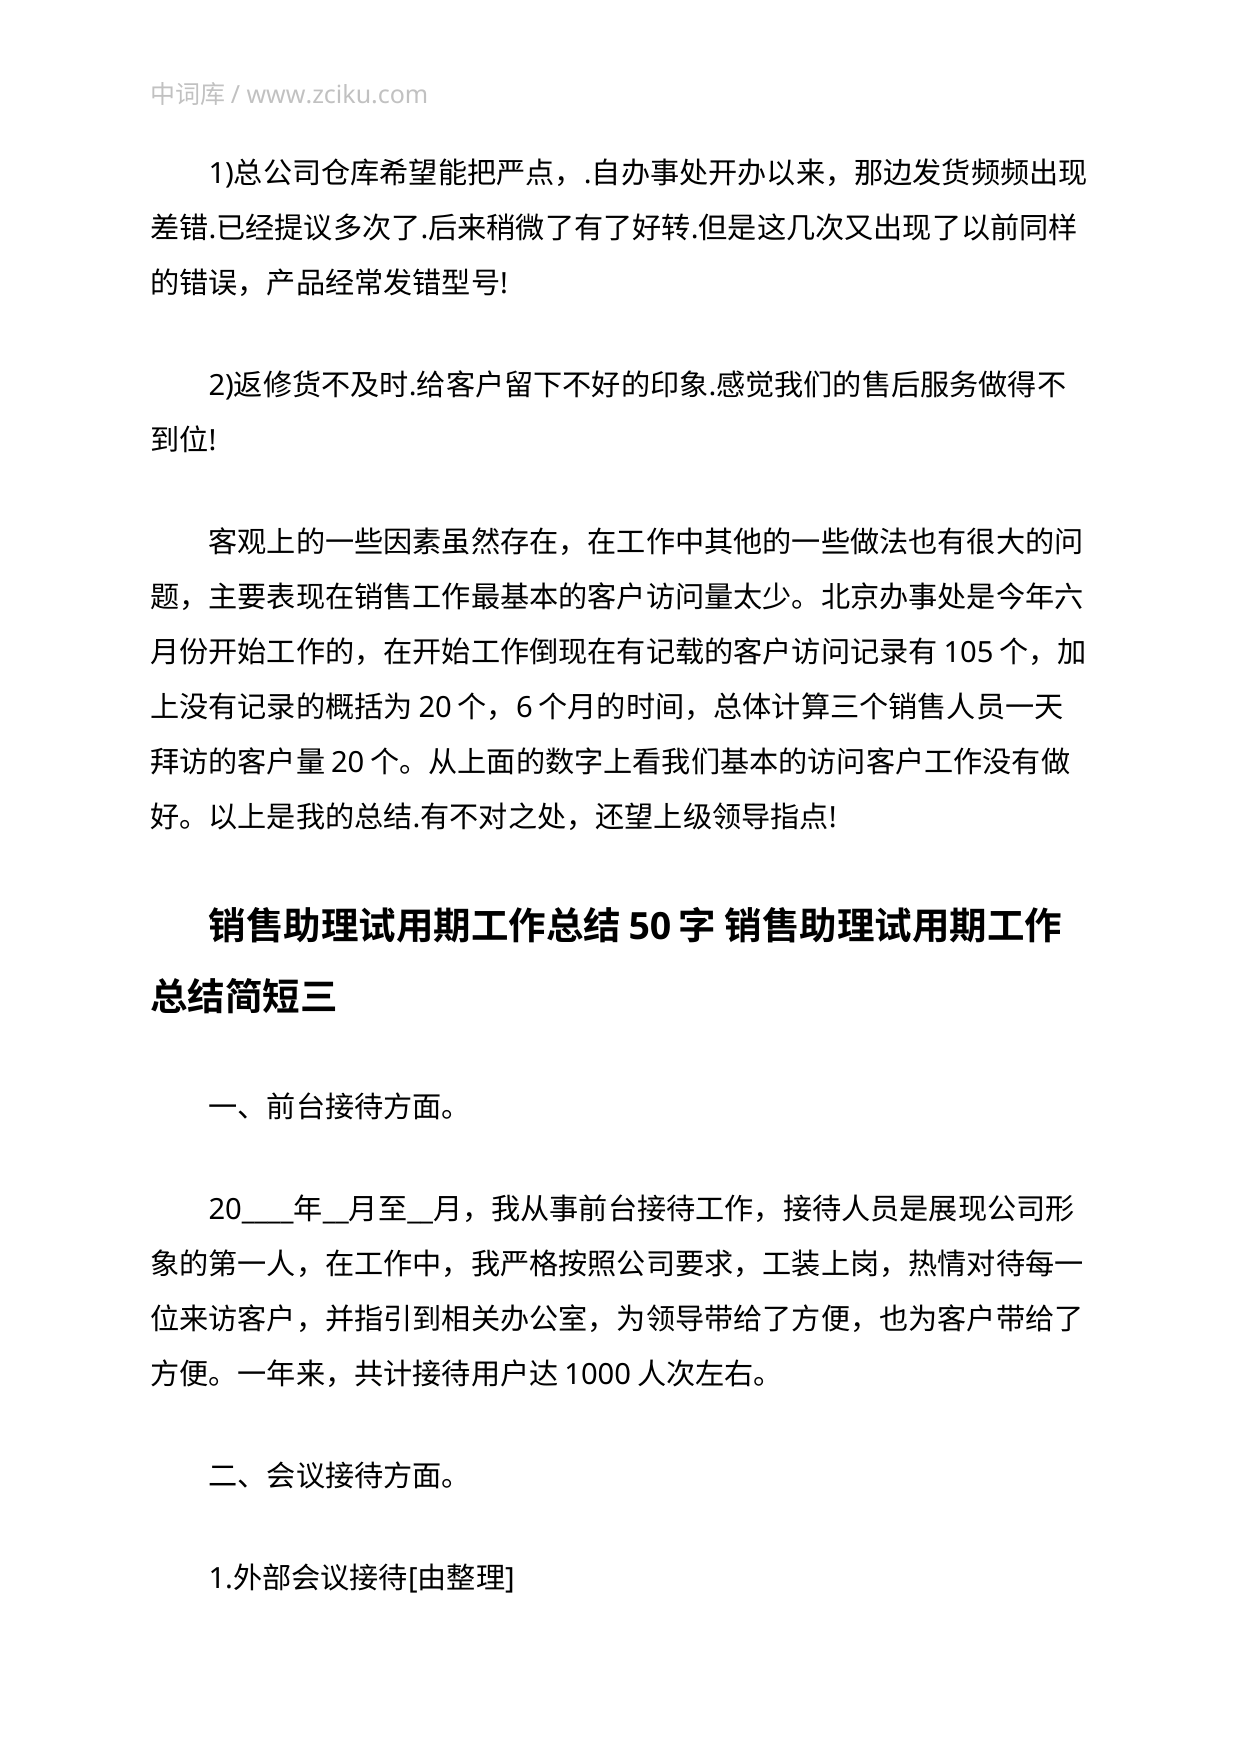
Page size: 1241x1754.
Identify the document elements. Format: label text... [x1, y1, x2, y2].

text 客观上的一些因素虽然存在，在工作中其他的一些做法也有很大的问题，主要表现在销售工作最基本的客户访问量太少。北京办事处是今年六月份开始工作的，在开始工作倒现在有记载的客户访问记录有105个，加上没有记录的概括为20个，6个月的时间，总体计算三个销售人员一天拜访的客户量20个。从上面的数字上看我们基本的访问客户工作没有做好。以上是我的总结.有不对之处，还望上级领导指点! [150, 519, 1090, 836]
text 1)总公司仓库希望能把严点，.自办事处开办以来，那边发货频频出现差错.已经提议多次了.后来稍微了有了好转.但是这几次又出现了以前同样的错误，产品经常发错型号! [150, 150, 1090, 302]
text 2)返修货不及时.给客户留下不好的印象.感觉我们的售后服务做得不到位! [150, 362, 1090, 459]
text 销售助理试用期工作总结50字 销售助理试用期工作总结简短三 [150, 896, 1090, 1021]
text 二、会议接待方面。 [150, 1452, 1090, 1495]
text 1.外部会议接待[由整理] [150, 1554, 1090, 1597]
text 一、前台接待方面。 [150, 1084, 1090, 1126]
text 20____年__月至__月，我从事前台接待工作，接待人员是展现公司形象的第一人，在工作中，我严格按照公司要求，工装上岗，热情对待每一位来访客户，并指引到相关办公室，为领导带给了方便，也为客户带给了方便。一年来，共计接待用户达1000人次左右。 [150, 1186, 1090, 1393]
